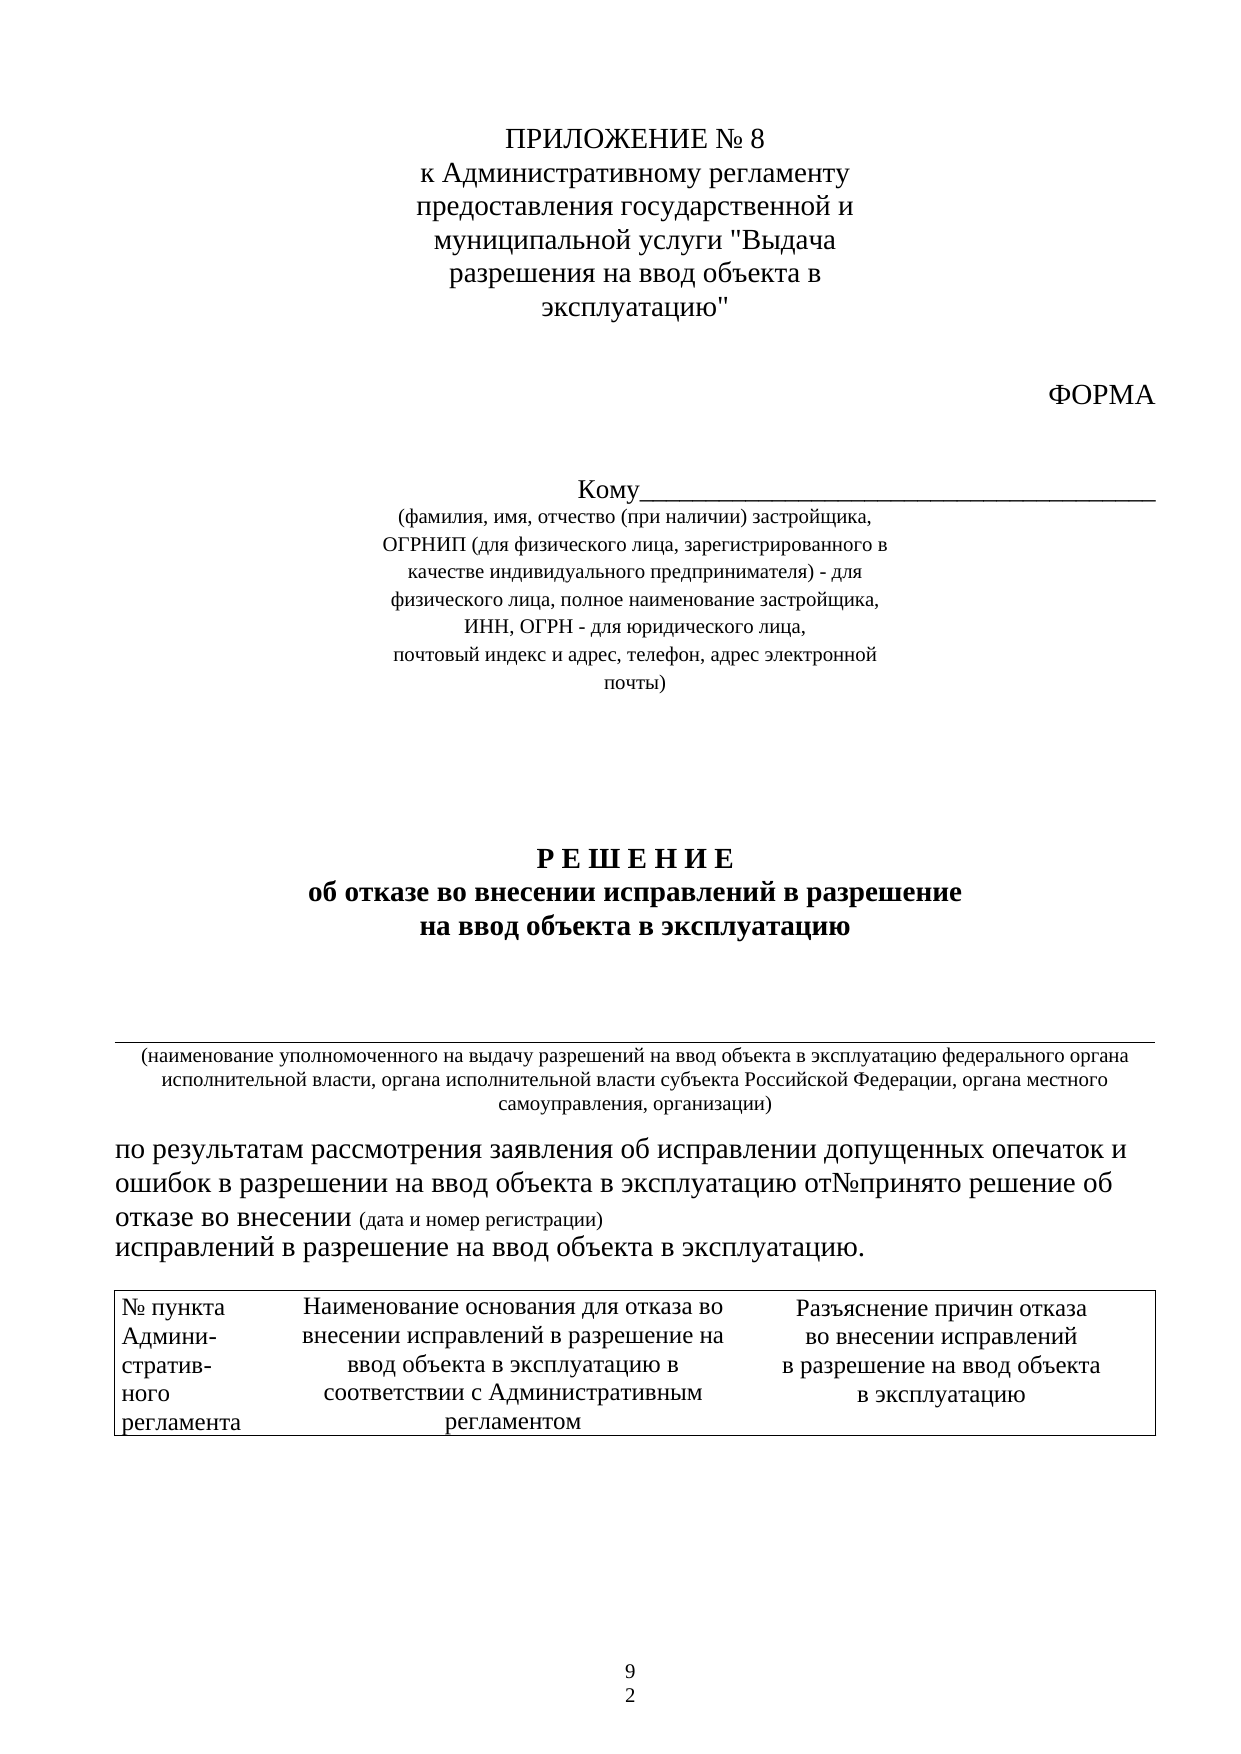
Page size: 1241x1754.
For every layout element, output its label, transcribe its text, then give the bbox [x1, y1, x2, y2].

text Наименование основания для отказа во внесении исправлений в разрешение на ввод объекта в эксплуатацию в соответствии с Административным регламентом [115, 1291, 1155, 1435]
text ПРИЛОЖЕНИЕ № 8 к Административному регламенту предоставления государственной и муниципальной услуги "Выдача разрешения на ввод объекта в эксплуатацию" [115, 121, 1155, 323]
text об отказе во внесении исправлений в разрешение на ввод объекта в эксплуатацию [115, 874, 1155, 942]
text Р Е Ш Е Н И Е [115, 841, 1155, 874]
text ФОРМА [115, 377, 1155, 410]
text (наименование уполномоченного на выдачу разрешений на ввод объекта в эксплуатацию федерального органа исполнительной власти, органа исполнительной власти субъекта Российской Федерации, органа местного самоуправления, организации) [115, 1043, 1155, 1115]
text Кому [115, 473, 1155, 504]
text исправлений в разрешение на ввод объекта в эксплуатацию. [115, 1232, 1155, 1263]
text (фамилия, имя, отчество (при наличии) застройщика, ОГРНИП (для физического лица, зарегистрированного в качестве индивидуального предпринимателя) - для физического лица, полное наименование застройщика, ИНН, ОГРН - для юридического лица, почтовый индекс и адрес, телефон, адрес электронной почты) [115, 504, 1155, 694]
text по результатам рассмотрения заявления об исправлении допущенных опечаток и ошибок в разрешении на ввод объекта в эксплуатацию от№принято решение об отказе во внесении (дата и номер регистрации) [115, 1132, 1155, 1232]
